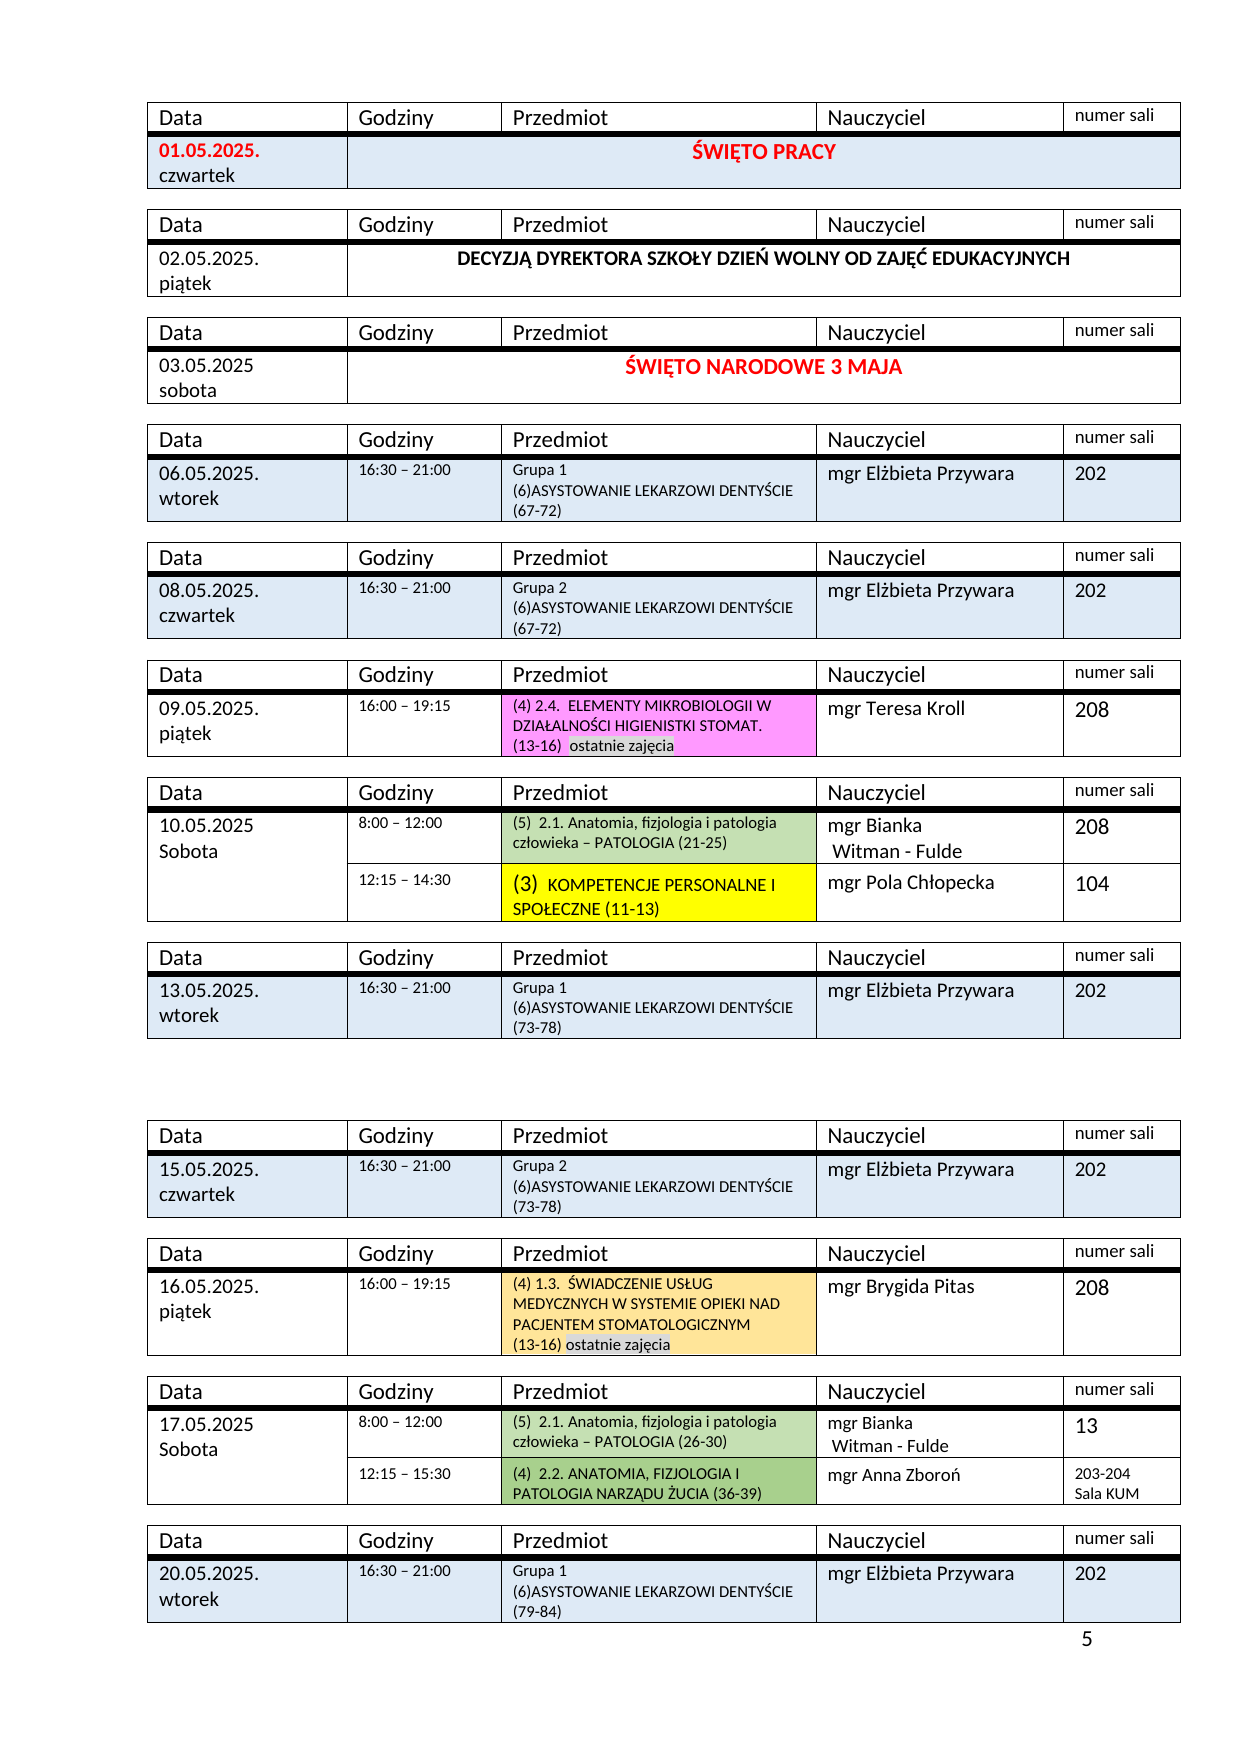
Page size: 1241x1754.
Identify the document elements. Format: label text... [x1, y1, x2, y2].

table_cell DECYZJĄ DYREKTORA SZKOŁY DZIEŃ WOLNY OD ZAJĘĆ EDUKACYJNYCH [348, 245, 1180, 296]
table_header Godziny [348, 1526, 501, 1554]
table_header Data [148, 943, 347, 971]
table_cell 202 [1064, 977, 1180, 1038]
table_cell 16:30 – 21:00 [348, 460, 501, 521]
table_header numer sali [1064, 1526, 1180, 1554]
table_header Godziny [348, 425, 501, 453]
table_header Przedmiot [502, 210, 816, 238]
table_header Data [148, 318, 347, 346]
table_cell 104 [1064, 864, 1180, 921]
table_header Przedmiot [502, 543, 816, 571]
table_header Nauczyciel [817, 1526, 1063, 1554]
table_cell 12:15 – 15:30 [348, 1458, 501, 1504]
table_header Data [148, 425, 347, 453]
table_header Przedmiot [502, 1526, 816, 1554]
table_header numer sali [1064, 425, 1180, 453]
table_header Godziny [348, 1377, 501, 1405]
table_header Godziny [348, 543, 501, 571]
table_cell (5) 2.1. Anatomia, fizjologia i patologia człowieka – PATOLOGIA (21-25) [502, 813, 816, 863]
table_header Przedmiot [502, 1121, 816, 1149]
table_cell 02.05.2025. piątek [148, 245, 347, 296]
table_header numer sali [1064, 1239, 1180, 1267]
table_header numer sali [1064, 1121, 1180, 1149]
table_cell mgr Elżbieta Przywara [817, 977, 1063, 1038]
table_cell mgr Anna Zboroń [817, 1458, 1063, 1504]
table_cell 06.05.2025. wtorek [148, 460, 347, 521]
table_cell 09.05.2025. piątek [148, 695, 347, 756]
table_cell 03.05.2025 sobota [148, 352, 347, 403]
table_header Godziny [348, 318, 501, 346]
table_header Data [148, 543, 347, 571]
table_header Data [148, 210, 347, 238]
table_cell mgr Brygida Pitas [817, 1273, 1063, 1354]
table_cell Grupa 2 (6)ASYSTOWANIE LEKARZOWI DENTYŚCIE (67-72) [502, 577, 816, 638]
table_header Nauczyciel [817, 943, 1063, 971]
table_cell 13 [1064, 1411, 1180, 1457]
table_cell (3) KOMPETENCJE PERSONALNE I SPOŁECZNE (11-13) [502, 864, 816, 921]
table_header Przedmiot [502, 1377, 816, 1405]
table_cell mgr Bianka Witman - Fulde [817, 813, 1063, 863]
table_header Godziny [348, 1239, 501, 1267]
table_header Przedmiot [502, 318, 816, 346]
table_cell ŚWIĘTO PRACY [348, 137, 1180, 188]
table_cell 203-204 Sala KUM [1064, 1458, 1180, 1504]
table_cell 208 [1064, 695, 1180, 756]
table_cell 16:00 – 19:15 [348, 695, 501, 756]
table_cell (4) 1.3. ŚWIADCZENIE USŁUG MEDYCZNYCH W SYSTEMIE OPIEKI NAD PACJENTEM STOMATOLOGICZNYM (13-16) ostatnie zajęcia [502, 1273, 816, 1354]
table_cell (5) 2.1. Anatomia, fizjologia i patologia człowieka – PATOLOGIA (26-30) [502, 1411, 816, 1457]
table_header Data [148, 661, 347, 689]
table_header Przedmiot [502, 103, 816, 131]
table_header Nauczyciel [817, 318, 1063, 346]
table_header Nauczyciel [817, 103, 1063, 131]
table_cell mgr Teresa Kroll [817, 695, 1063, 756]
table_header Data [148, 1239, 347, 1267]
table_cell 16:00 – 19:15 [348, 1273, 501, 1354]
table_cell 13.05.2025. wtorek [148, 977, 347, 1038]
table_header numer sali [1064, 543, 1180, 571]
table_cell 202 [1064, 460, 1180, 521]
table_cell 8:00 – 12:00 [348, 1411, 501, 1457]
table_header Przedmiot [502, 425, 816, 453]
table_cell 10.05.2025 Sobota [148, 813, 347, 921]
table_header numer sali [1064, 661, 1180, 689]
table_cell 202 [1064, 577, 1180, 638]
table_header Data [148, 1377, 347, 1405]
table_cell ŚWIĘTO NARODOWE 3 MAJA [348, 352, 1180, 403]
table_cell 12:15 – 14:30 [348, 864, 501, 921]
table_header Data [148, 1121, 347, 1149]
table_header numer sali [1064, 318, 1180, 346]
table_cell Grupa 1 (6)ASYSTOWANIE LEKARZOWI DENTYŚCIE (73-78) [502, 977, 816, 1038]
table_cell (4) 2.2. ANATOMIA, FIZJOLOGIA I PATOLOGIA NARZĄDU ŻUCIA (36-39) [502, 1458, 816, 1504]
table_header Nauczyciel [817, 1121, 1063, 1149]
table_cell 16:30 – 21:00 [348, 1561, 501, 1622]
table_header numer sali [1064, 210, 1180, 238]
table_cell mgr Elżbieta Przywara [817, 577, 1063, 638]
table_header Nauczyciel [817, 1377, 1063, 1405]
table_cell 20.05.2025. wtorek [148, 1561, 347, 1622]
table_header Nauczyciel [817, 543, 1063, 571]
table_header Nauczyciel [817, 210, 1063, 238]
table_header Data [148, 1526, 347, 1554]
table_cell 15.05.2025. czwartek [148, 1156, 347, 1217]
table_cell 208 [1064, 813, 1180, 863]
table_cell Grupa 2 (6)ASYSTOWANIE LEKARZOWI DENTYŚCIE (73-78) [502, 1156, 816, 1217]
table_cell 16:30 – 21:00 [348, 977, 501, 1038]
table_cell 8:00 – 12:00 [348, 813, 501, 863]
table_cell (4) 2.4. ELEMENTY MIKROBIOLOGII W DZIAŁALNOŚCI HIGIENISTKI STOMAT. (13-16) ostatnie zajęcia [502, 695, 816, 756]
table_header Godziny [348, 661, 501, 689]
table_header Przedmiot [502, 943, 816, 971]
table_header Data [148, 778, 347, 806]
table_header Godziny [348, 778, 501, 806]
table_cell mgr Pola Chłopecka [817, 864, 1063, 921]
table_header numer sali [1064, 1377, 1180, 1405]
table_header Nauczyciel [817, 661, 1063, 689]
table_header Data [148, 103, 347, 131]
table_header Nauczyciel [817, 1239, 1063, 1267]
table_header Godziny [348, 943, 501, 971]
table_cell 202 [1064, 1156, 1180, 1217]
table_cell 208 [1064, 1273, 1180, 1354]
table_header Godziny [348, 103, 501, 131]
table_header Przedmiot [502, 1239, 816, 1267]
table_cell 16:30 – 21:00 [348, 1156, 501, 1217]
table_cell 08.05.2025. czwartek [148, 577, 347, 638]
table_header numer sali [1064, 943, 1180, 971]
table_cell 16.05.2025. piątek [148, 1273, 347, 1354]
table_cell 17.05.2025 Sobota [148, 1411, 347, 1504]
table_cell mgr Elżbieta Przywara [817, 1156, 1063, 1217]
table_header Nauczyciel [817, 778, 1063, 806]
table_cell 01.05.2025. czwartek [148, 137, 347, 188]
table_header Przedmiot [502, 778, 816, 806]
table_cell mgr Elżbieta Przywara [817, 460, 1063, 521]
table_header Nauczyciel [817, 425, 1063, 453]
table_header numer sali [1064, 103, 1180, 131]
table_header numer sali [1064, 778, 1180, 806]
table_cell 16:30 – 21:00 [348, 577, 501, 638]
table_header Przedmiot [502, 661, 816, 689]
table_cell Grupa 1 (6)ASYSTOWANIE LEKARZOWI DENTYŚCIE (67-72) [502, 460, 816, 521]
table_cell Grupa 1 (6)ASYSTOWANIE LEKARZOWI DENTYŚCIE (79-84) [502, 1561, 816, 1622]
table_header Godziny [348, 1121, 501, 1149]
table_cell 202 [1064, 1561, 1180, 1622]
table_cell mgr Elżbieta Przywara [817, 1561, 1063, 1622]
table_cell mgr Bianka Witman - Fulde [817, 1411, 1063, 1457]
table_header Godziny [348, 210, 501, 238]
